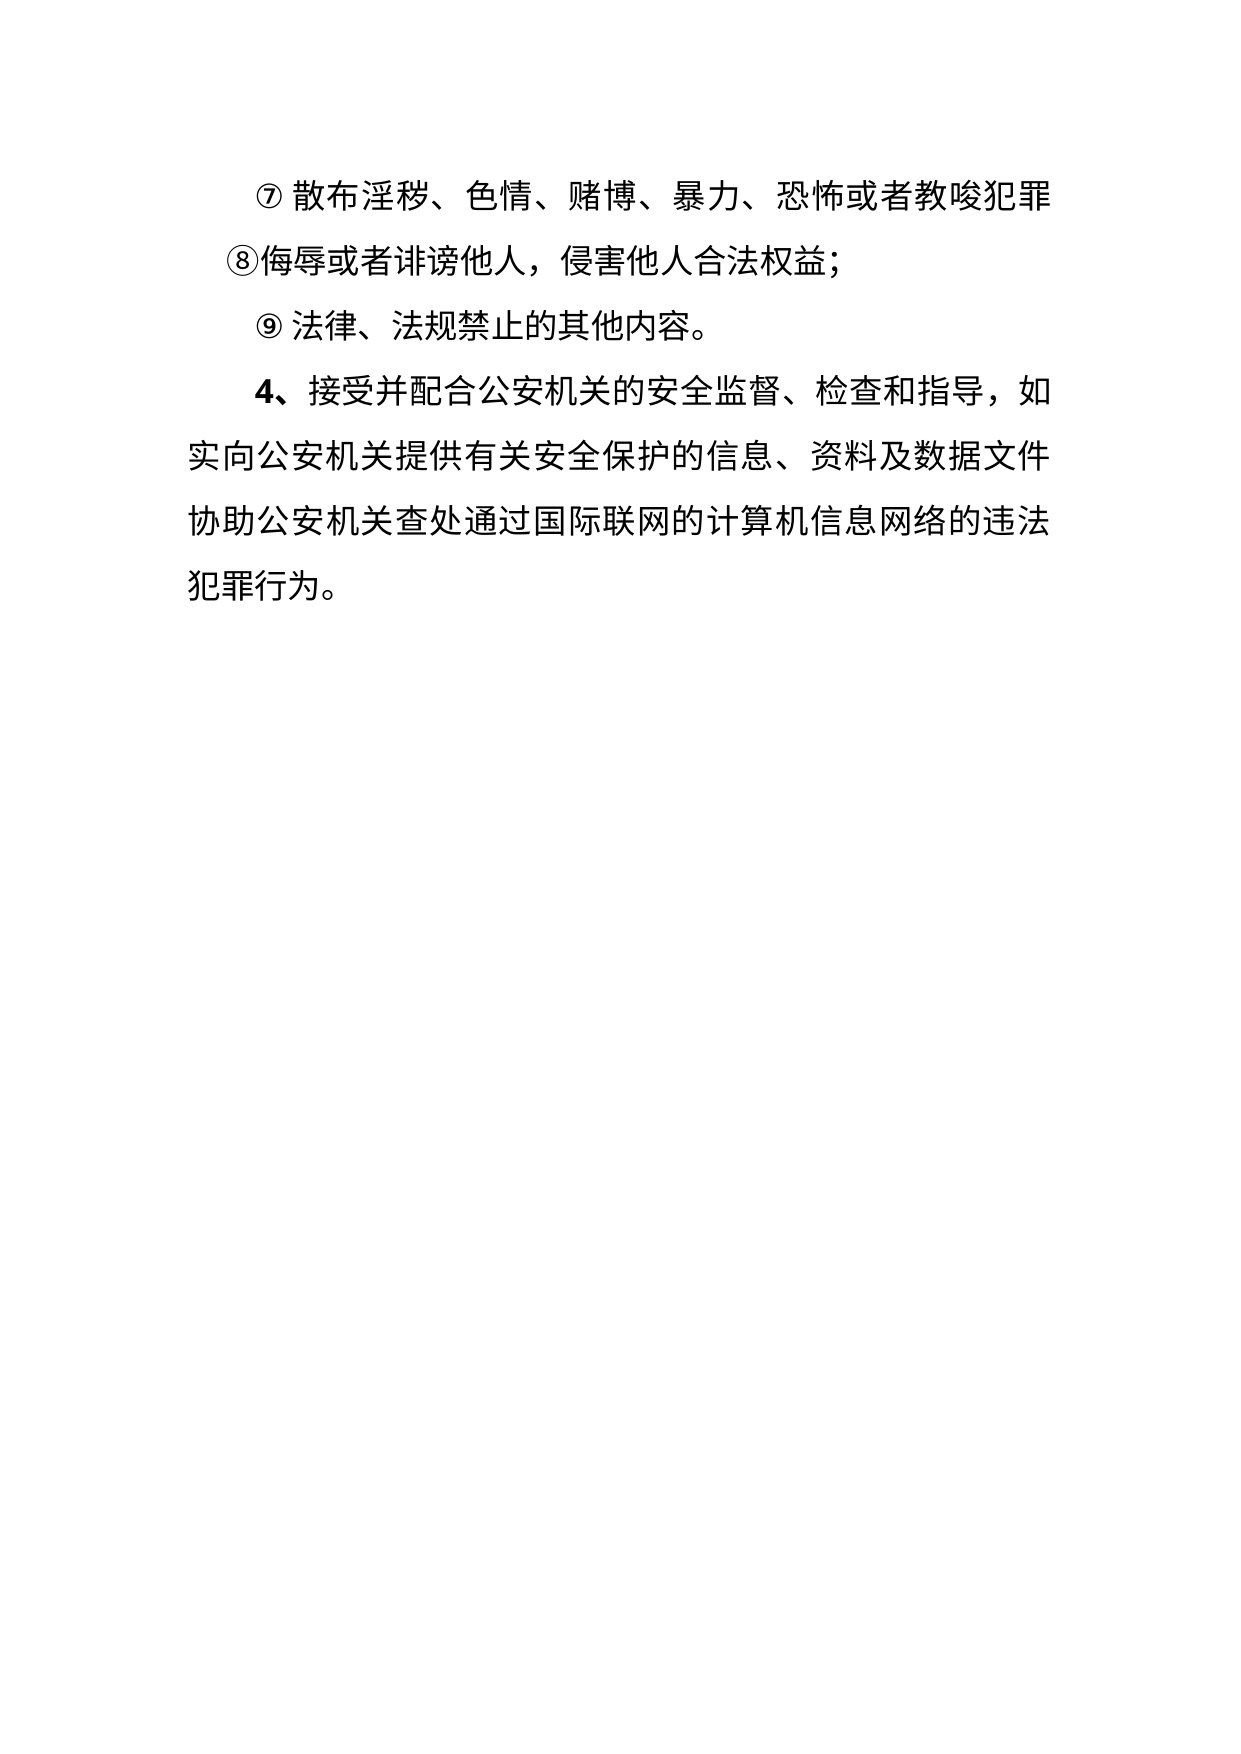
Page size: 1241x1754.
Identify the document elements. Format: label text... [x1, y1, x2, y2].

list ⑨法律、法规禁止的其他内容。 [187, 292, 1053, 357]
list ⑦散布淫秽、色情、赌博、暴力、恐怖或者教唆犯罪； ⑧侮辱或者诽谤他人，侵害他人合法权益； [187, 162, 1053, 292]
list 4、接受并配合公安机关的安全监督、检查和指导，如实向公安机关提供有关安全保护的信息、资料及数据文件，协助公安机关查处通过国际联网的计算机信息网络的违法犯罪行为。 [187, 357, 1053, 617]
